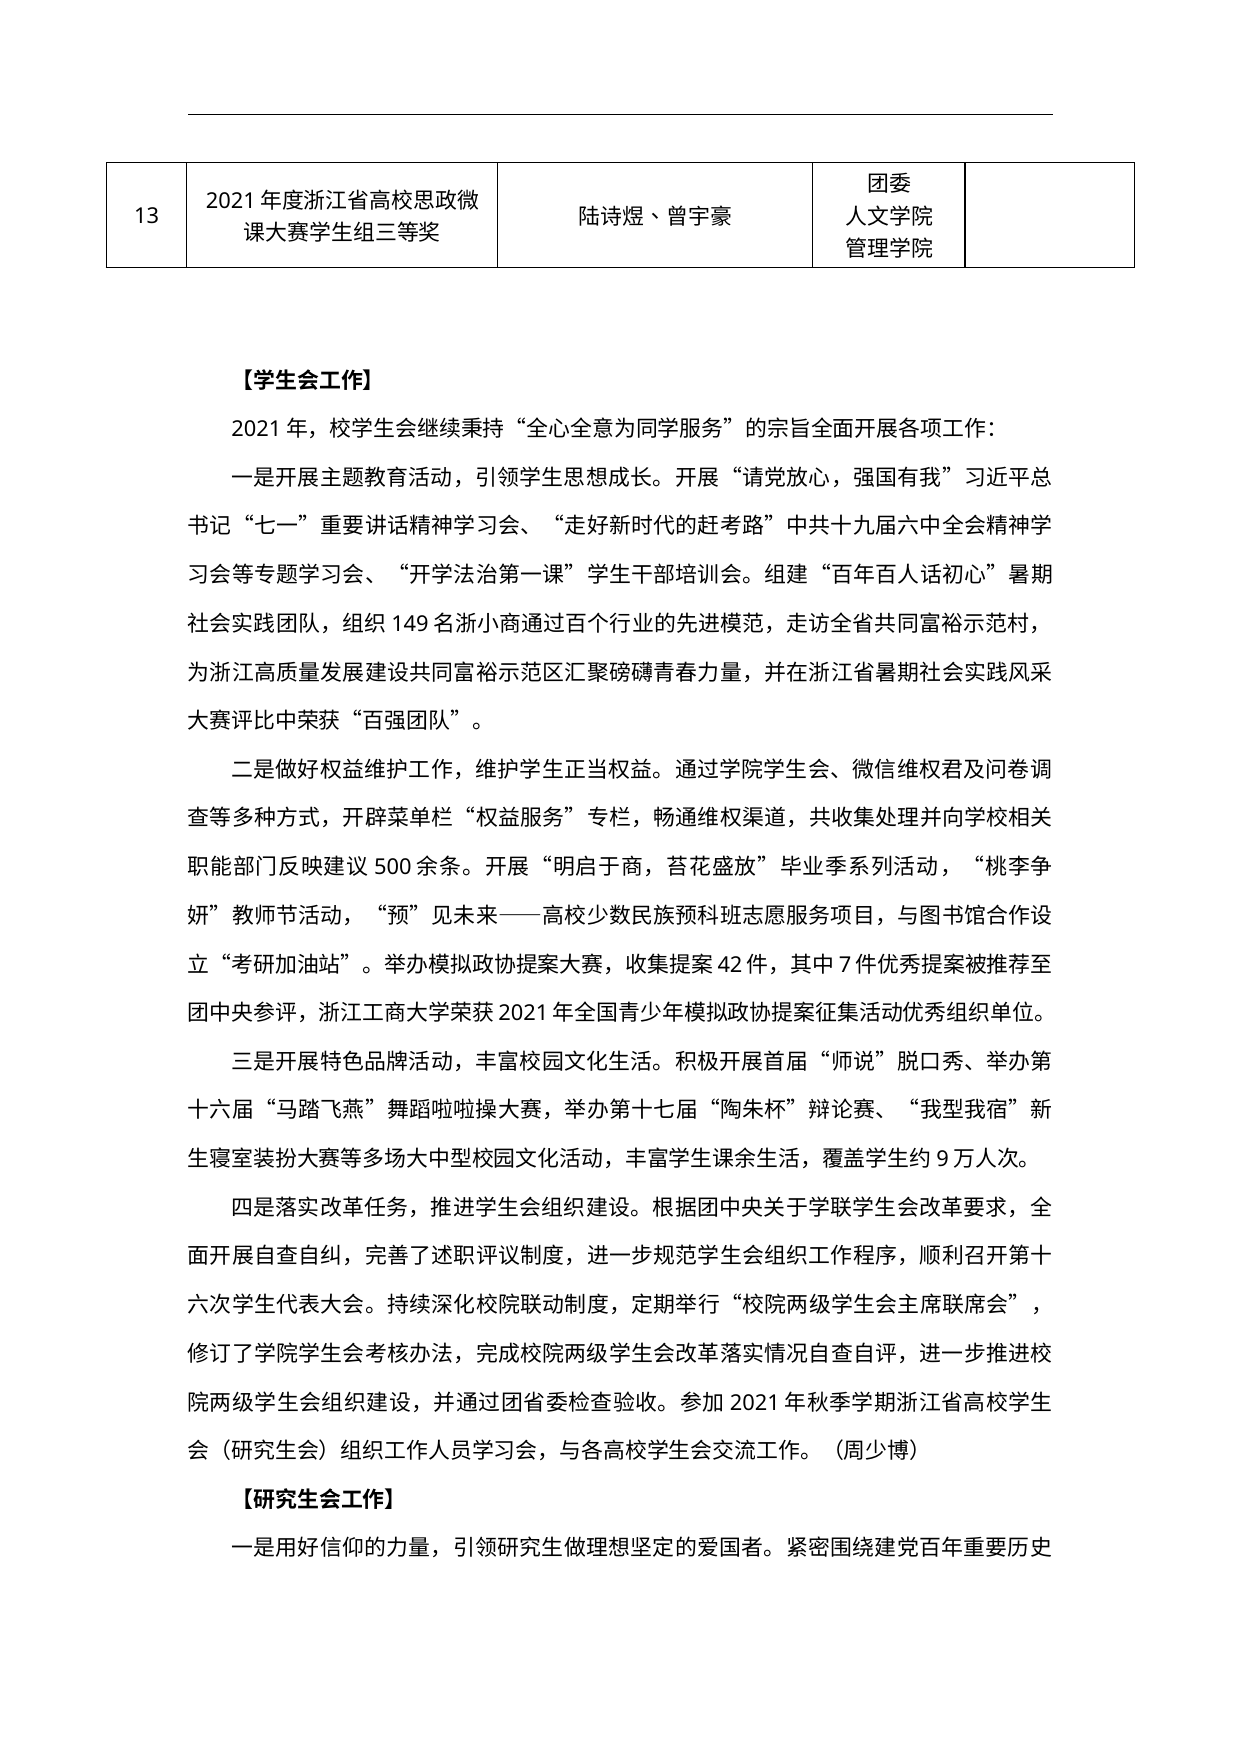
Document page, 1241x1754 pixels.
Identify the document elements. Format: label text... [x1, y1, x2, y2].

table_cell 13 [107, 163, 186, 267]
table_cell 团委 人文学院 管理学院 [813, 163, 964, 267]
text 一是开展主题教育活动，引领学生思想成长。开展“请党放心，强国有我”习近平总书记“七一”重要讲话精神学习会、“走好新时代的赶考路”中共十九届六中全会精神学习会等专题学习会、“开学法治第一课”学生干部培训会。组建“百年百人话初心”暑期社会实践团队，组织149名浙小商通过百个行业的先进模范，走访全省共同富裕示范村，为浙江高质量发展建设共同富裕示范区汇聚磅礴青春力量，并在浙江省暑期社会实践风采大赛评比中荣获“百强团队”。 [187, 459, 1053, 735]
text 四是落实改革任务，推进学生会组织建设。根据团中央关于学联学生会改革要求，全面开展自查自纠，完善了述职评议制度，进一步规范学生会组织工作程序，顺利召开第十六次学生代表大会。持续深化校院联动制度，定期举行“校院两级学生会主席联席会”，修订了学院学生会考核办法，完成校院两级学生会改革落实情况自查自评，进一步推进校院两级学生会组织建设，并通过团省委检查验收。参加2021年秋季学期浙江省高校学生会（研究生会）组织工作人员学习会，与各高校学生会交流工作。（周少博） [187, 1189, 1053, 1465]
text 三是开展特色品牌活动，丰富校园文化生活。积极开展首届“师说”脱口秀、举办第十六届“马踏飞燕”舞蹈啦啦操大赛，举办第十七届“陶朱杯”辩论赛、“我型我宿”新生寝室装扮大赛等多场大中型校园文化活动，丰富学生课余生活，覆盖学生约 9万人次。 [187, 1043, 1053, 1173]
text 二是做好权益维护工作，维护学生正当权益。通过学院学生会、微信维权君及问卷调查等多种方式，开辟菜单栏“权益服务”专栏，畅通维权渠道，共收集处理并向学校相关职能部门反映建议500余条。开展“明启于商，苔花盛放”毕业季系列活动，“桃李争妍”教师节活动，“预”见未来——高校少数民族预科班志愿服务项目，与图书馆合作设立“考研加油站”。举办模拟政协提案大赛，收集提案42件，其中7件优秀提案被推荐至团中央参评，浙江工商大学荣获2021年全国青少年模拟政协提案征集活动优秀组织单位。 [187, 751, 1053, 1027]
table_cell 2021年度浙江省高校思政微课大赛学生组三等奖 [187, 163, 497, 267]
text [187, 1529, 1053, 1562]
text 2021年，校学生会继续秉持“全心全意为同学服务”的宗旨全面开展各项工作： [187, 411, 1053, 443]
text 【研究生会工作】 [187, 1481, 1053, 1514]
text 【学生会工作】 [187, 362, 1053, 395]
table_cell 陆诗煜、曾宇豪 [498, 163, 812, 267]
